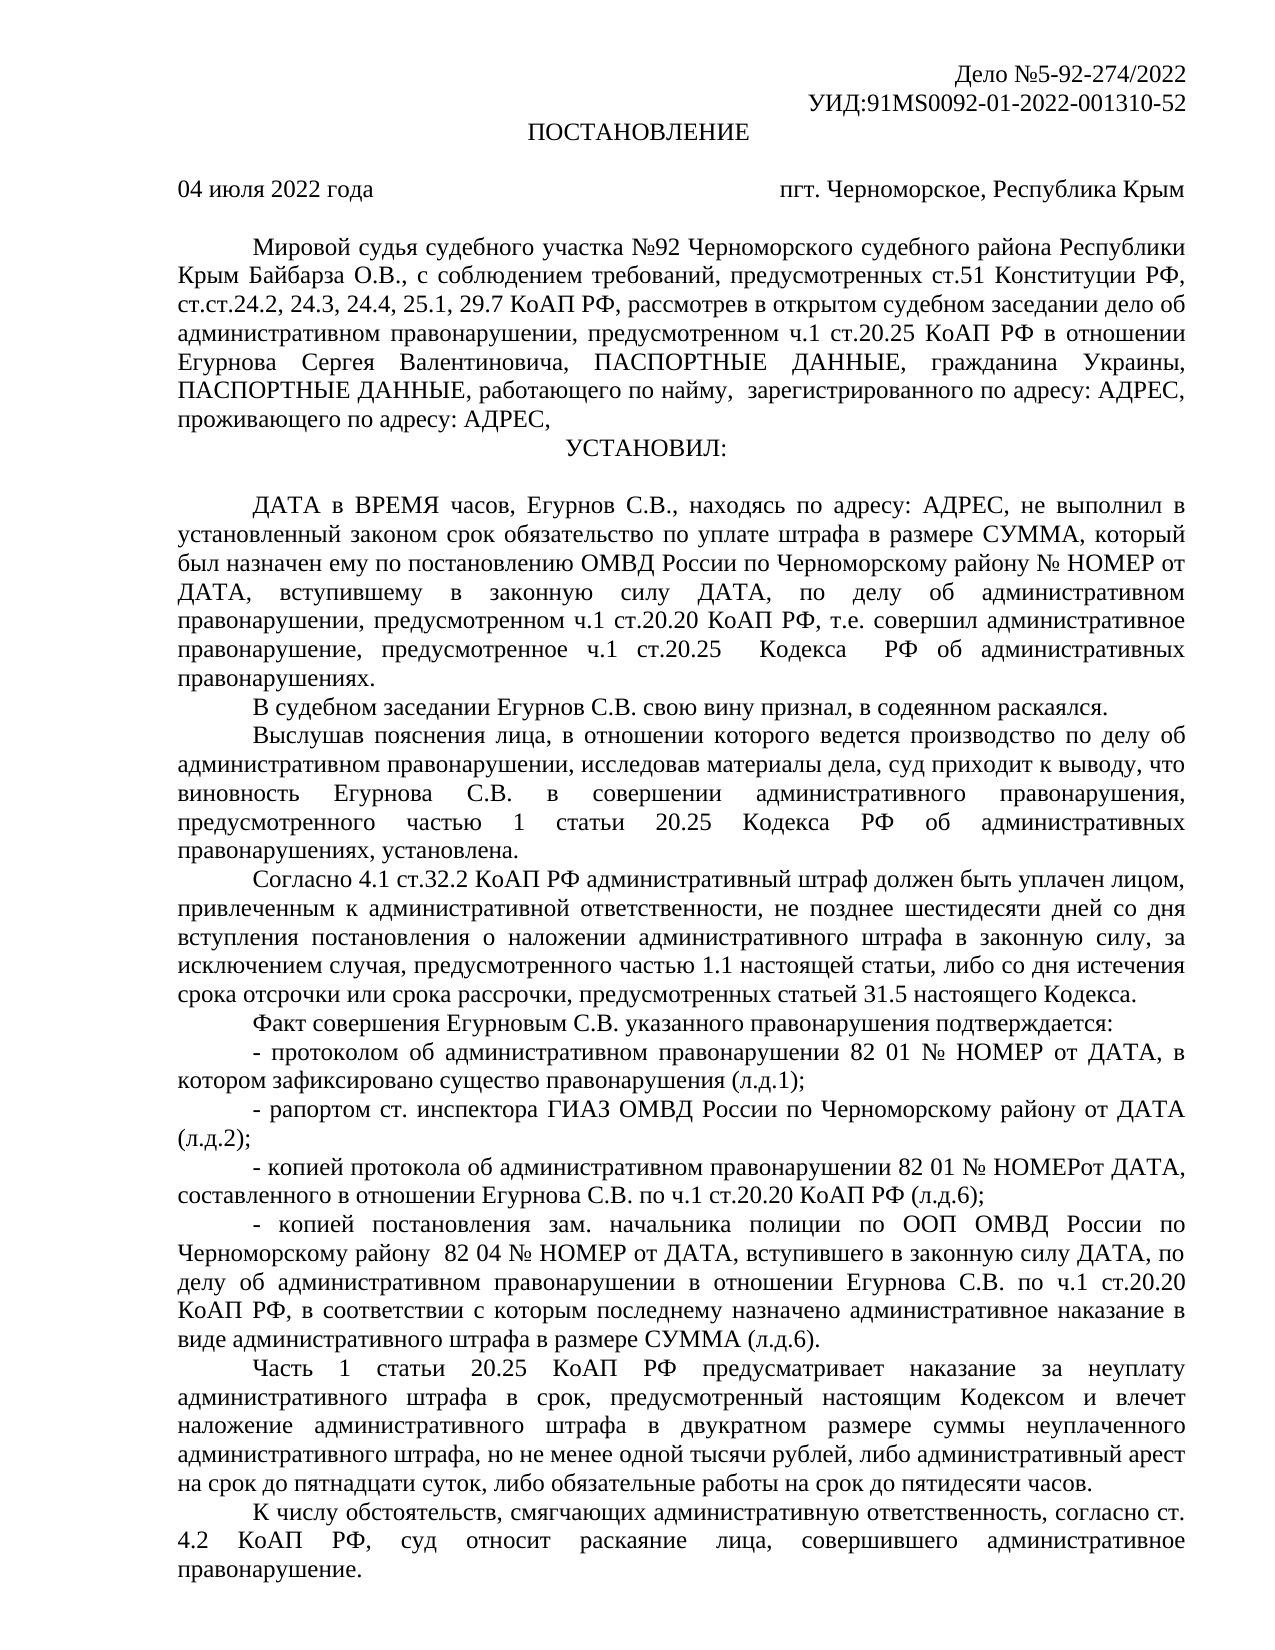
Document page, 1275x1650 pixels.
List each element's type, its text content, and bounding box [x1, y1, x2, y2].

text 04 июля 2022 года пгт. Черноморское, Республика Крым [177, 174, 1186, 203]
text К числу обстоятельств, смягчающих административную ответственность, согласно ст. 4.2 КоАП РФ, суд относит раскаяние лица, совершившего административное правонарушение. [177, 1497, 1186, 1583]
text - копией постановления зам. начальника полиции по ООП ОМВД России по Черноморскому району 82 04 № НОМЕР от ДАТА, вступившего в законную силу ДАТА, по делу об административном правонарушении в отношении Егурнова С.В. по ч.1 ст.20.20 КоАП РФ, в соответствии с которым последнему назначено административное наказание в виде административного штрафа в размере СУММА (л.д.6). [177, 1209, 1186, 1353]
text Мировой судья судебного участка №92 Черноморского судебного района Республики Крым Байбарза О.В., с соблюдением требований, предусмотренных ст.51 Конституции РФ, ст.ст.24.2, 24.3, 24.4, 25.1, 29.7 КоАП РФ, рассмотрев в открытом судебном заседании дело об административном правонарушении, предусмотренном ч.1 ст.20.25 КоАП РФ в отношении Егурнова Сергея Валентиновича, ПАСПОРТНЫЕ ДАННЫЕ, гражданина Украины, ПАСПОРТНЫЕ ДАННЫЕ, работающего по найму, зарегистрированного по адресу: АДРЕС, проживающего по адресу: АДРЕС, [177, 232, 1186, 433]
text УСТАНОВИЛ: [177, 433, 1186, 462]
text ДАТА в ВРЕМЯ часов, Егурнов С.В., находясь по адресу: АДРЕС, не выполнил в установленный законом срок обязательство по уплате штрафа в размере СУММА, который был назначен ему по постановлению ОМВД России по Черноморскому району № НОМЕР от ДАТА, вступившему в законную силу ДАТА, по делу об административном правонарушении, предусмотренном ч.1 ст.20.20 КоАП РФ, т.е. совершил административное правонарушение, предусмотренное ч.1 ст.20.25 Кодекса РФ об административных правонарушениях. [177, 490, 1186, 692]
text - копией протокола об административном правонарушении 82 01 № НОМЕРот ДАТА, составленного в отношении Егурнова С.В. по ч.1 ст.20.20 КоАП РФ (л.д.6); [177, 1152, 1186, 1209]
text Выслушав пояснения лица, в отношении которого ведется производство по делу об административном правонарушении, исследовав материалы дела, суд приходит к выводу, что виновность Егурнова С.В. в совершении административного правонарушения, предусмотренного частью 1 статьи 20.25 Кодекса РФ об административных правонарушениях, установлена. [177, 720, 1186, 864]
text - протоколом об административном правонарушении 82 01 № НОМЕР от ДАТА, в котором зафиксировано существо правонарушения (л.д.1); [177, 1037, 1186, 1094]
text Факт совершения Егурновым С.В. указанного правонарушения подтверждается: [177, 1008, 1186, 1037]
text ПОСТАНОВЛЕНИЕ [177, 117, 1186, 145]
text Согласно 4.1 ст.32.2 КоАП РФ административный штраф должен быть уплачен лицом, привлеченным к административной ответственности, не позднее шестидесяти дней со дня вступления постановления о наложении административного штрафа в законную силу, за исключением случая, предусмотренного частью 1.1 настоящей статьи, либо со дня истечения срока отсрочки или срока рассрочки, предусмотренных статьей 31.5 настоящего Кодекса. [177, 864, 1186, 1008]
text В судебном заседании Егурнов С.В. свою вину признал, в содеянном раскаялся. [177, 692, 1186, 720]
text - рапортом ст. инспектора ГИАЗ ОМВД России по Черноморскому району от ДАТА (л.д.2); [177, 1094, 1186, 1152]
text Часть 1 статьи 20.25 КоАП РФ предусматривает наказание за неуплату административного штрафа в срок, предусмотренный настоящим Кодексом и влечет наложение административного штрафа в двукратном размере суммы неуплаченного административного штрафа, но не менее одной тысячи рублей, либо административный арест на срок до пятнадцати суток, либо обязательные работы на срок до пятидесяти часов. [177, 1353, 1186, 1497]
text Дело №5-92-274/2022 УИД:91MS0092-01-2022-001310-52 [177, 59, 1186, 117]
